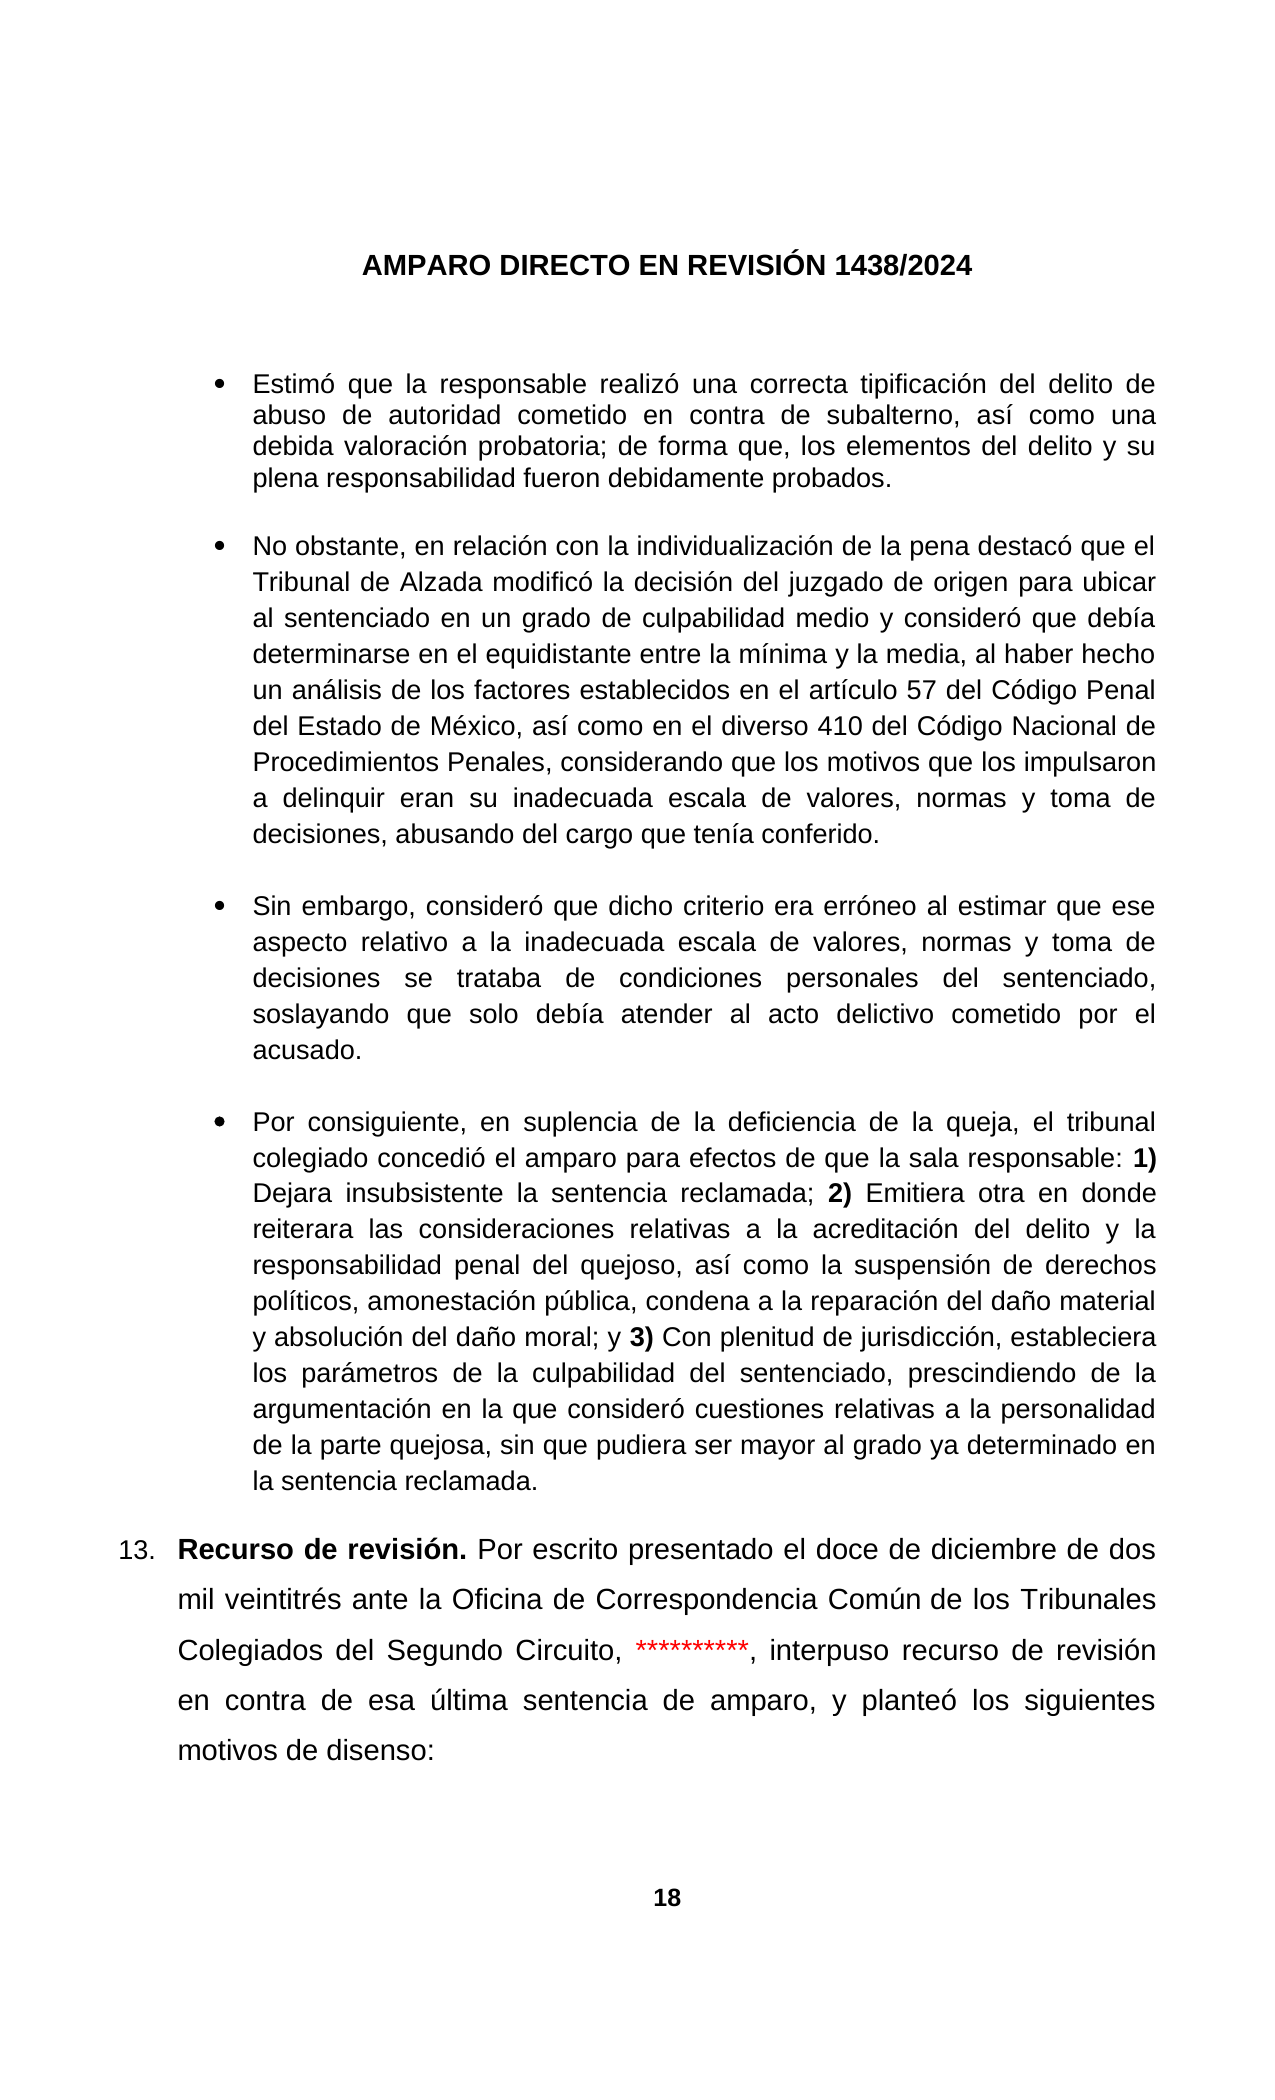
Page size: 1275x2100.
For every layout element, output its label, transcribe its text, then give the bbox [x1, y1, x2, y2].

list Sin embargo, consideró que dicho criterio era erróneo al estimar que ese aspecto relativo a la inadecuada escala de valores, normas y toma de decisiones se trataba de condiciones personales del sentenciado, soslayando que solo debía atender al acto delictivo cometido por el acusado. [215, 890, 1157, 1065]
list Estimó que la responsable realizó una correcta tipificación del delito de abuso de autoridad cometido en contra de subalterno, así como una debida valoración probatoria; de forma que, los elementos del delito y su plena responsabilidad fueron debidamente probados. [215, 368, 1157, 493]
list Por consiguiente, en suplencia de la deficiencia de la queja, el tribunal colegiado concedió el amparo para efectos de que la sala responsable: 1) Dejara insubsistente la sentencia reclamada; 2) Emitiera otra en donde reiterara las consideraciones relativas a la acreditación del delito y la responsabilidad penal del quejoso, así como la suspensión de derechos políticos, amonestación pública, condena a la reparación del daño material y absolución del daño moral; y 3) Con plenitud de jurisdicción, estableciera los parámetros de la culpabilidad del sentenciado, prescindiendo de la argumentación en la que consideró cuestiones relativas a la personalidad de la parte quejosa, sin que pudiera ser mayor al grado ya determinado en la sentencia reclamada. [215, 1106, 1157, 1496]
list No obstante, en relación con la individualización de la pena destacó que el Tribunal de Alzada modificó la decisión del juzgado de origen para ubicar al sentenciado en un grado de culpabilidad medio y consideró que debía determinarse en el equidistante entre la mínima y la media, al haber hecho un análisis de los factores establecidos en el artículo 57 del Código Penal del Estado de México, así como en el diverso 410 del Código Nacional de Procedimientos Penales, considerando que los motivos que los impulsaron a delinquir eran su inadecuada escala de valores, normas y toma de decisiones, abusando del cargo que tenía conferido. [215, 530, 1157, 849]
list Recurso de revisión. Por escrito presentado el doce de diciembre de dos mil veintitrés ante la Oficina de Correspondencia Común de los Tribunales Colegiados del Segundo Circuito, **********, interpuso recurso de revisión en contra de esa última sentencia de amparo, y planteó los siguientes motivos de disenso: [118, 1532, 1157, 1767]
